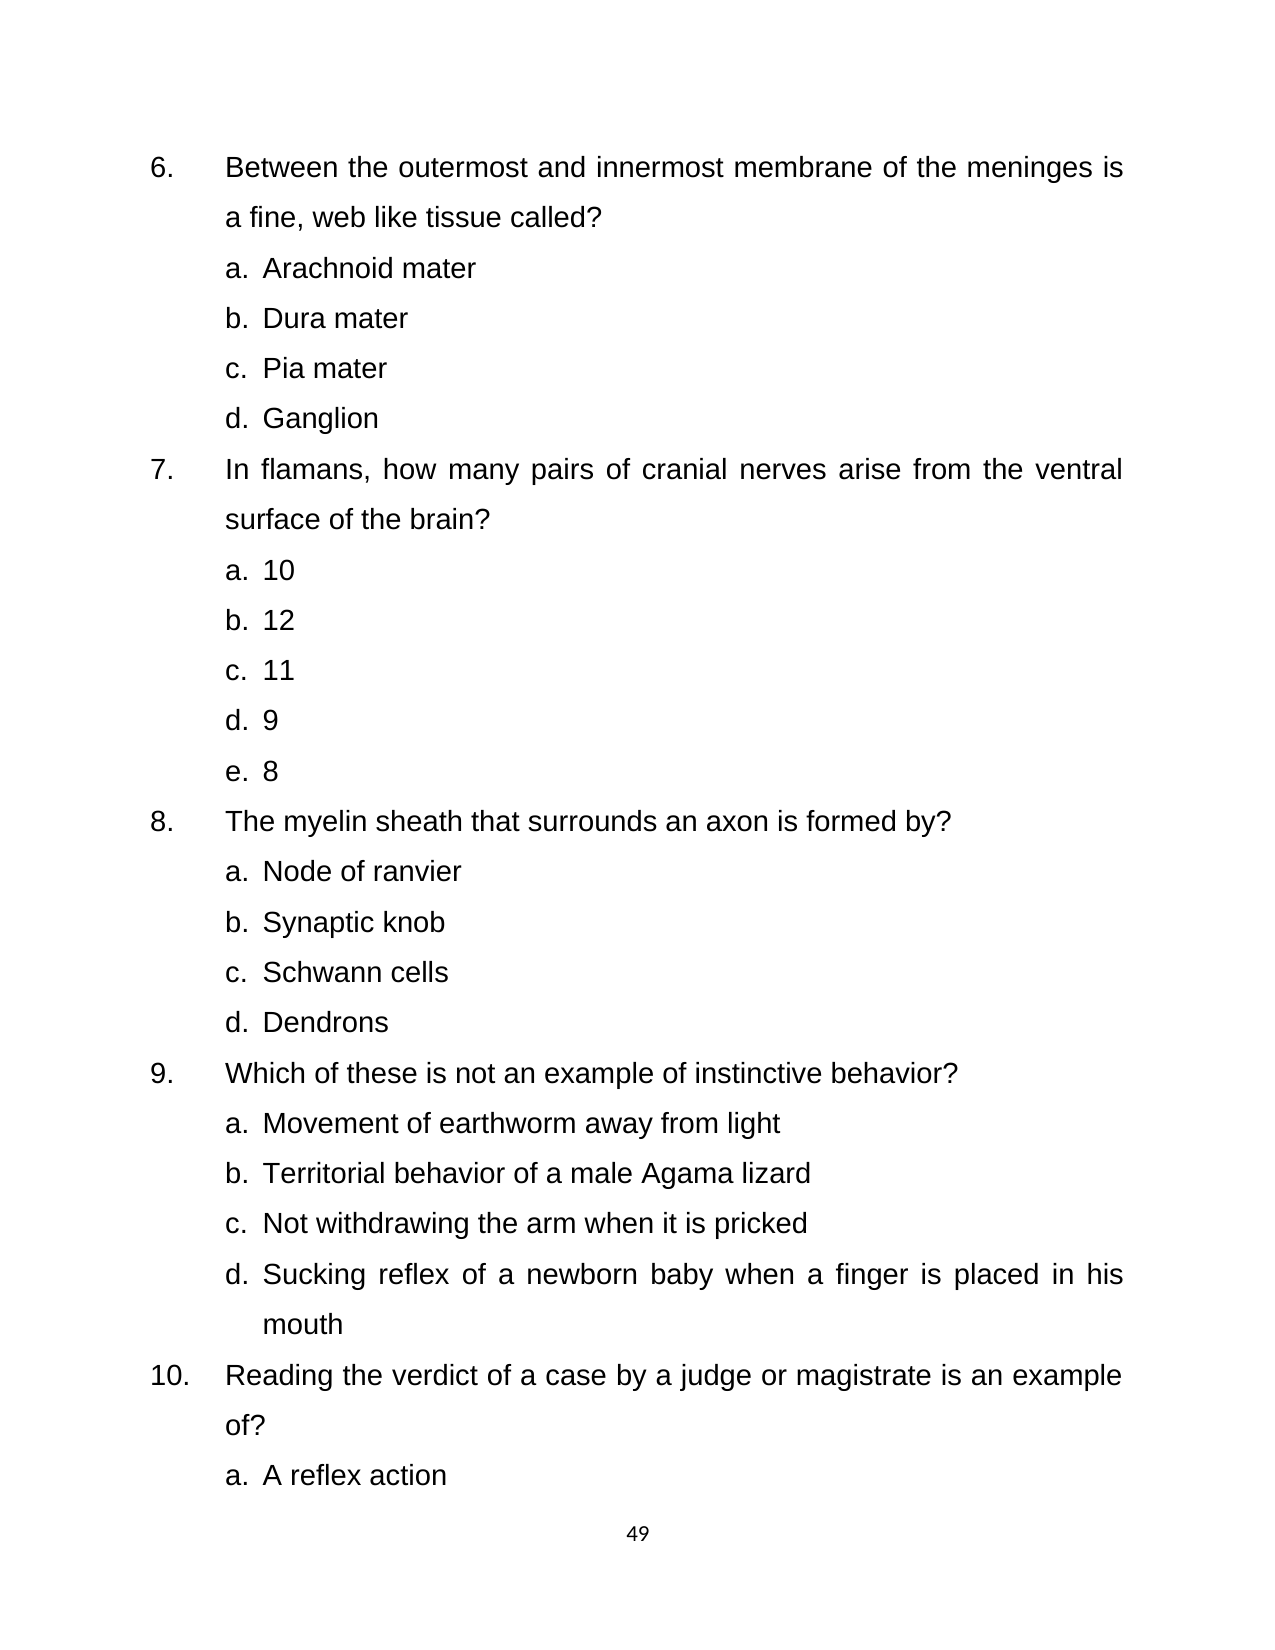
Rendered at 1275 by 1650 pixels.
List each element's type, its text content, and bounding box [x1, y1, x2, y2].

list Arachnoid mater [225, 251, 1125, 284]
list Dendrons [225, 1005, 1125, 1039]
list Between the outermost and innermost membrane of the meninges is a fine, web like tissue called? [150, 150, 1125, 234]
list Territorial behavior of a male Agama lizard [225, 1156, 1125, 1190]
list 9 [225, 703, 1125, 737]
list Sucking reflex of a newborn baby when a finger is placed in his mouth [225, 1257, 1125, 1341]
list Not withdrawing the arm when it is pricked [225, 1207, 1125, 1240]
list A reflex action [225, 1458, 1125, 1492]
list Which of these is not an example of instinctive behavior? [150, 1056, 1125, 1089]
list Node of ranvier [225, 854, 1125, 888]
list Movement of earthworm away from light [225, 1106, 1125, 1139]
list Synaptic knob [225, 905, 1125, 938]
list 12 [225, 603, 1125, 636]
list Dura mater [225, 301, 1125, 334]
list 8 [225, 754, 1125, 787]
list Pia mater [225, 351, 1125, 385]
list Reading the verdict of a case by a judge or magistrate is an example of? [150, 1357, 1125, 1441]
list In flamans, how many pairs of cranial nerves arise from the ventral surface of the brain? [150, 452, 1125, 536]
list Ganglion [225, 402, 1125, 435]
list Schwann cells [225, 955, 1125, 988]
list 11 [225, 653, 1125, 687]
list 10 [225, 552, 1125, 586]
list The myelin sheath that surrounds an axon is formed by? [150, 804, 1125, 838]
